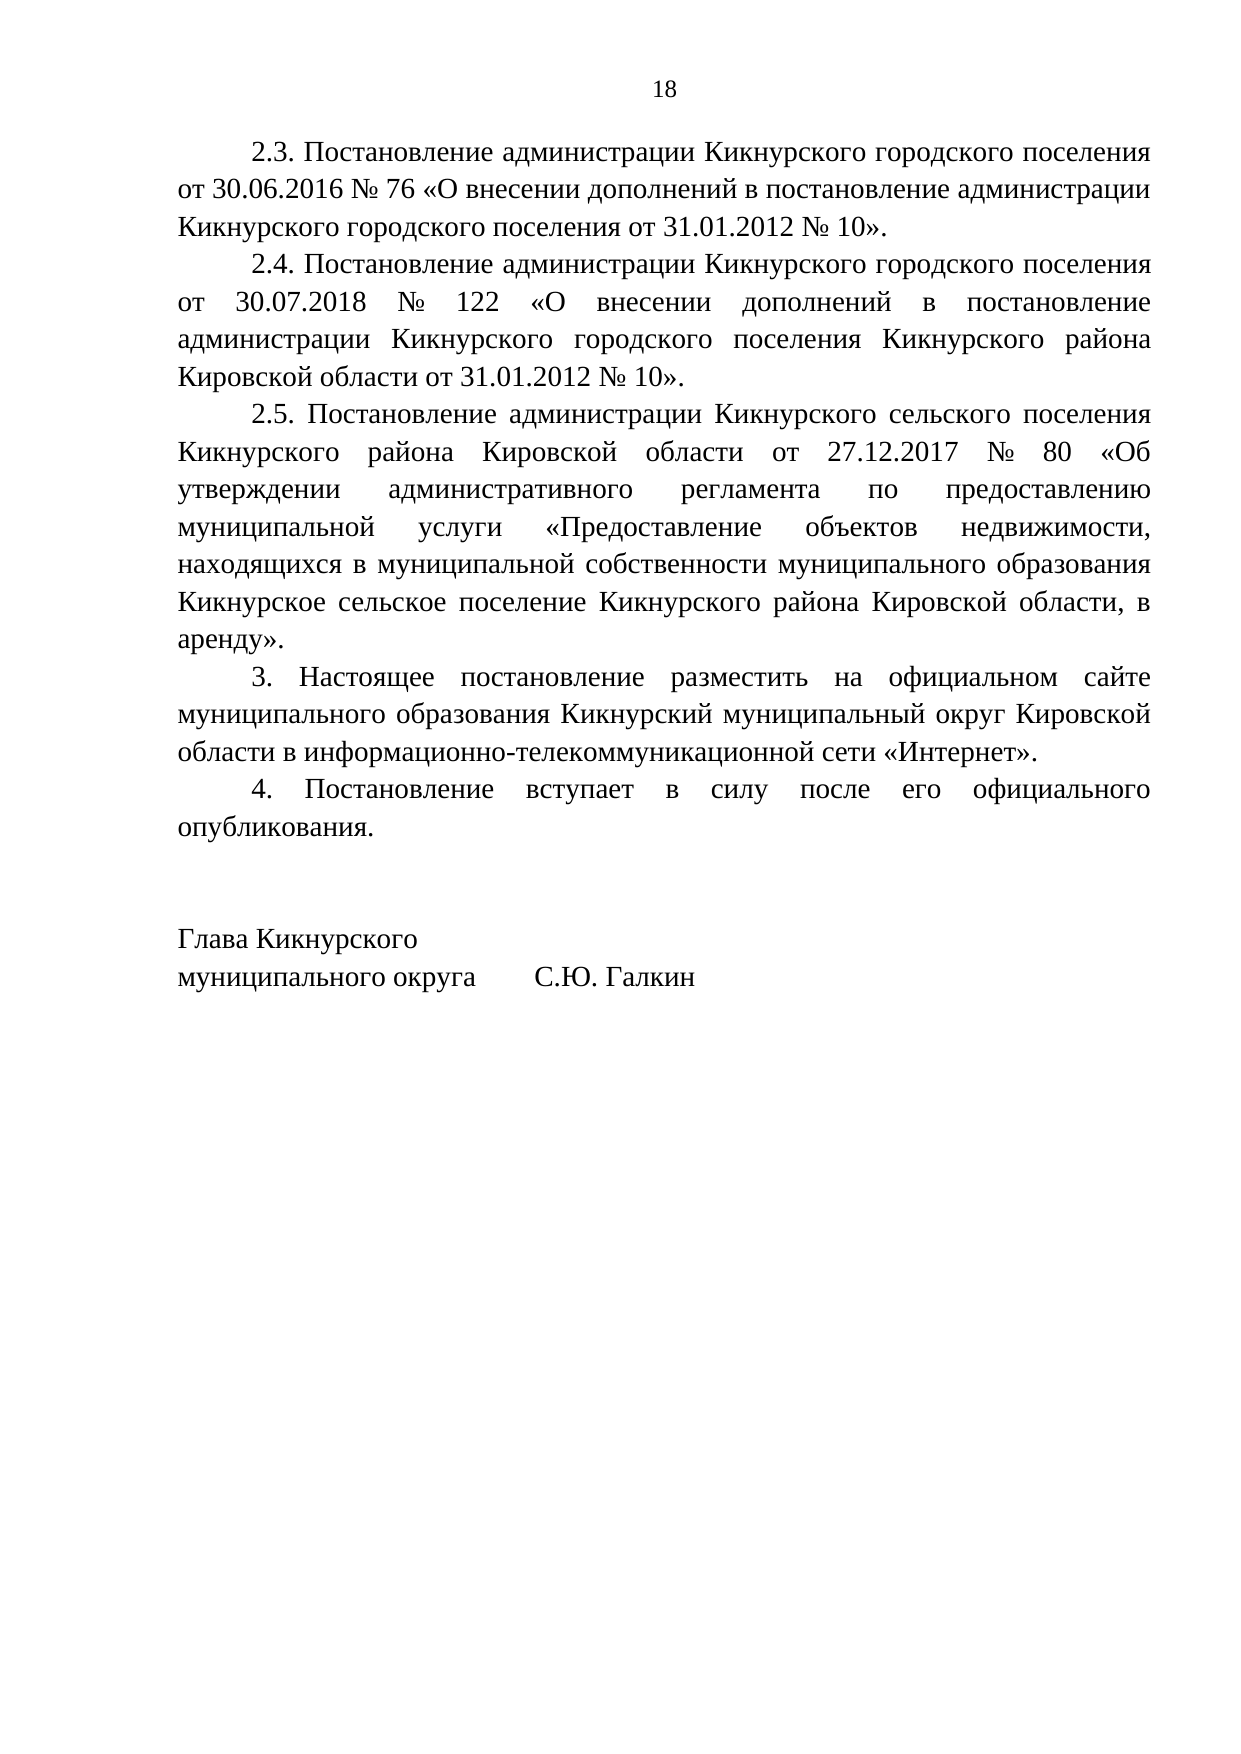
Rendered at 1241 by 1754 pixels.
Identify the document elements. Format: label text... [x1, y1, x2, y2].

text 3. Настоящее постановление разместить на официальном сайте муниципального образования Кикнурский муниципальный округ Кировской области в информационно-телекоммуникационной сети «Интернет». [177, 656, 1152, 769]
text 2.3. Постановление администрации Кикнурского городского поселения от 30.06.2016 № 76 «О внесении дополнений в постановление администрации Кикнурского городского поселения от 31.01.2012 № 10». [177, 131, 1152, 244]
text 2.4. Постановление администрации Кикнурского городского поселения от 30.07.2018 № 122 «О внесении дополнений в постановление администрации Кикнурского городского поселения Кикнурского района Кировской области от 31.01.2012 № 10». [177, 244, 1152, 394]
text Глава Кикнурского [177, 919, 1152, 956]
text 2.5. Постановление администрации Кикнурского сельского поселения Кикнурского района Кировской области от 27.12.2017 № 80 «Об утверждении административного регламента по предоставлению муниципальной услуги «Предоставление объектов недвижимости, находящихся в муниципальной собственности муниципального образования Кикнурское сельское поселение Кикнурского района Кировской области, в аренду». [177, 394, 1152, 656]
text муниципального округа С.Ю. Галкин [177, 956, 1152, 994]
text 4. Постановление вступает в силу после его официального опубликования. [177, 769, 1152, 844]
